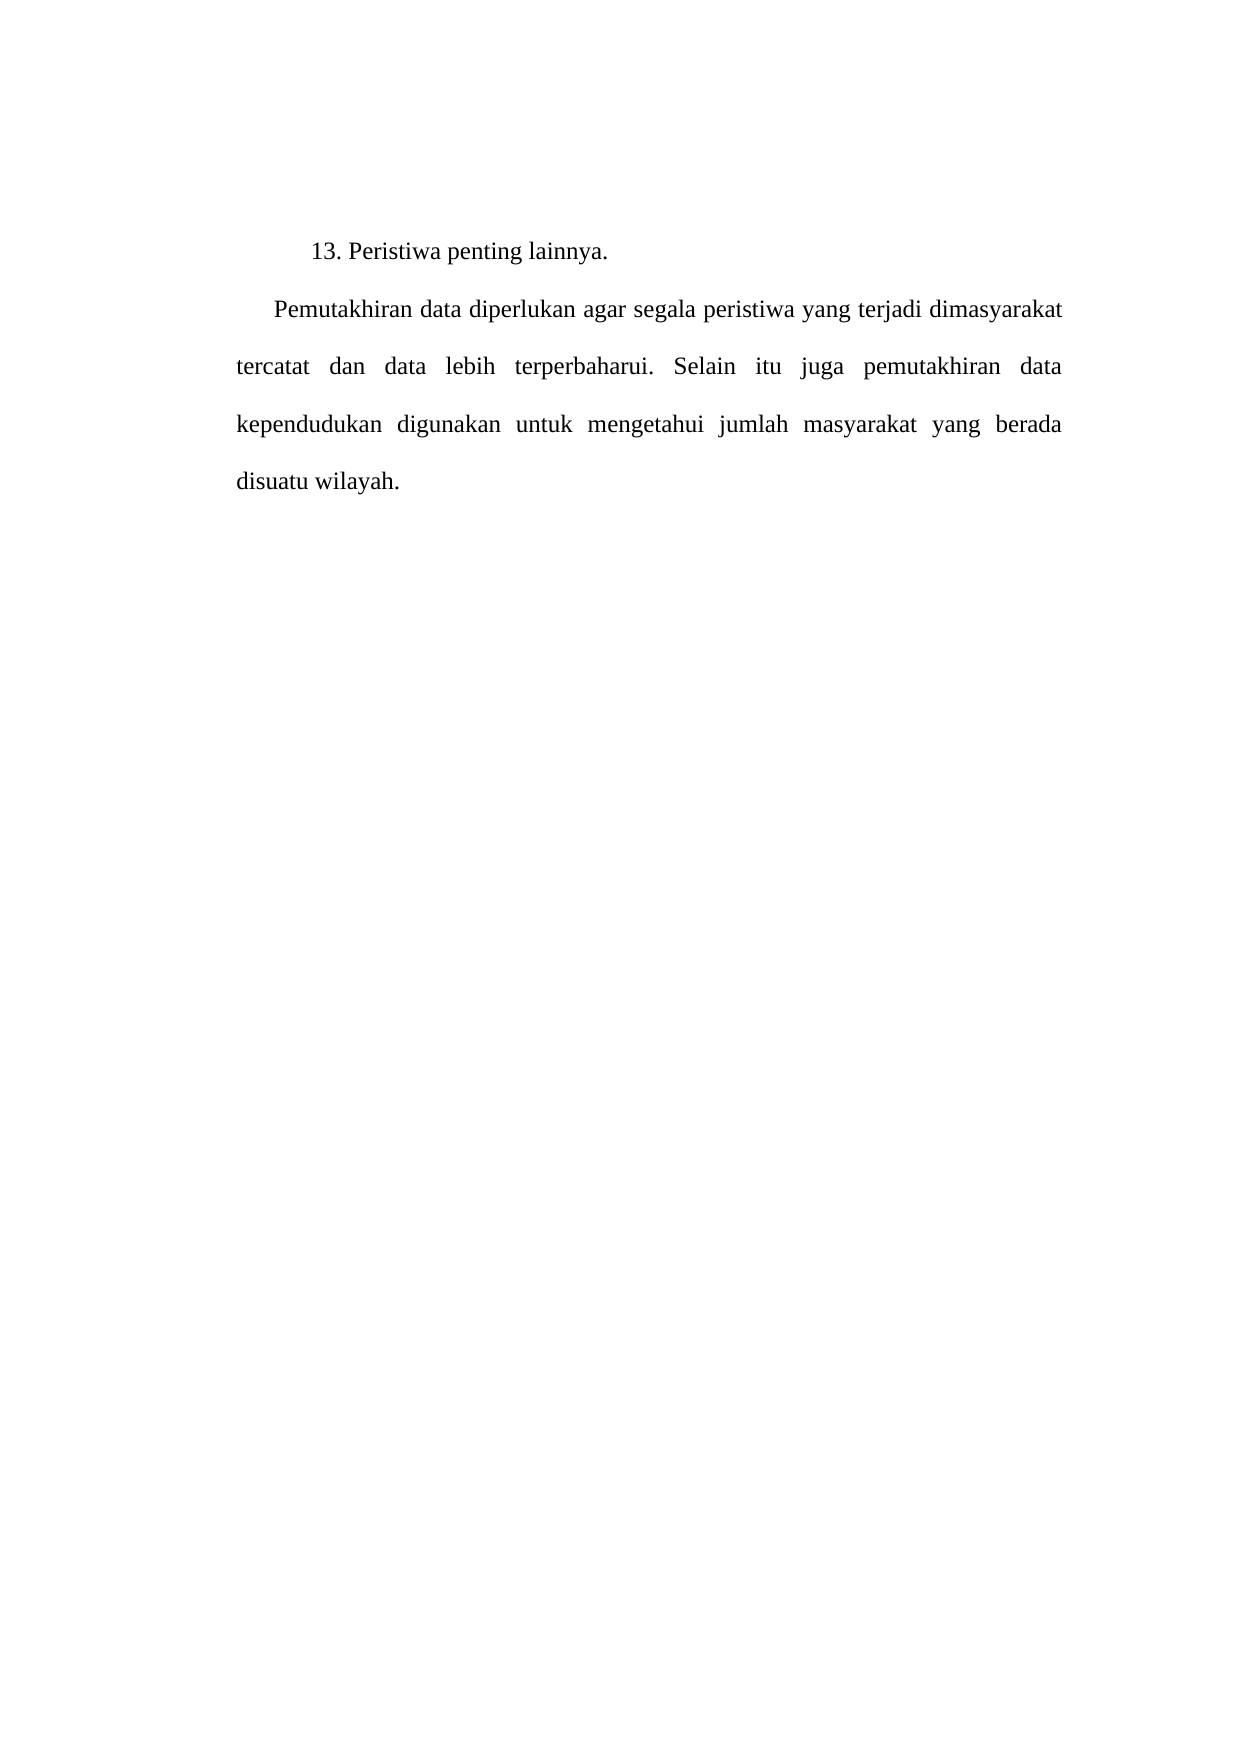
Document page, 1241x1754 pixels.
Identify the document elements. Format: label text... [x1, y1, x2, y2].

text 13. Peristiwa penting lainnya. [311, 236, 1063, 265]
text Pemutakhiran data diperlukan agar segala peristiwa yang terjadi dimasyarakat tercatat dan data lebih terperbaharui. Selain itu juga pemutakhiran data kependudukan digunakan untuk mengetahui jumlah masyarakat yang berada disuatu wilayah. [236, 294, 1063, 495]
